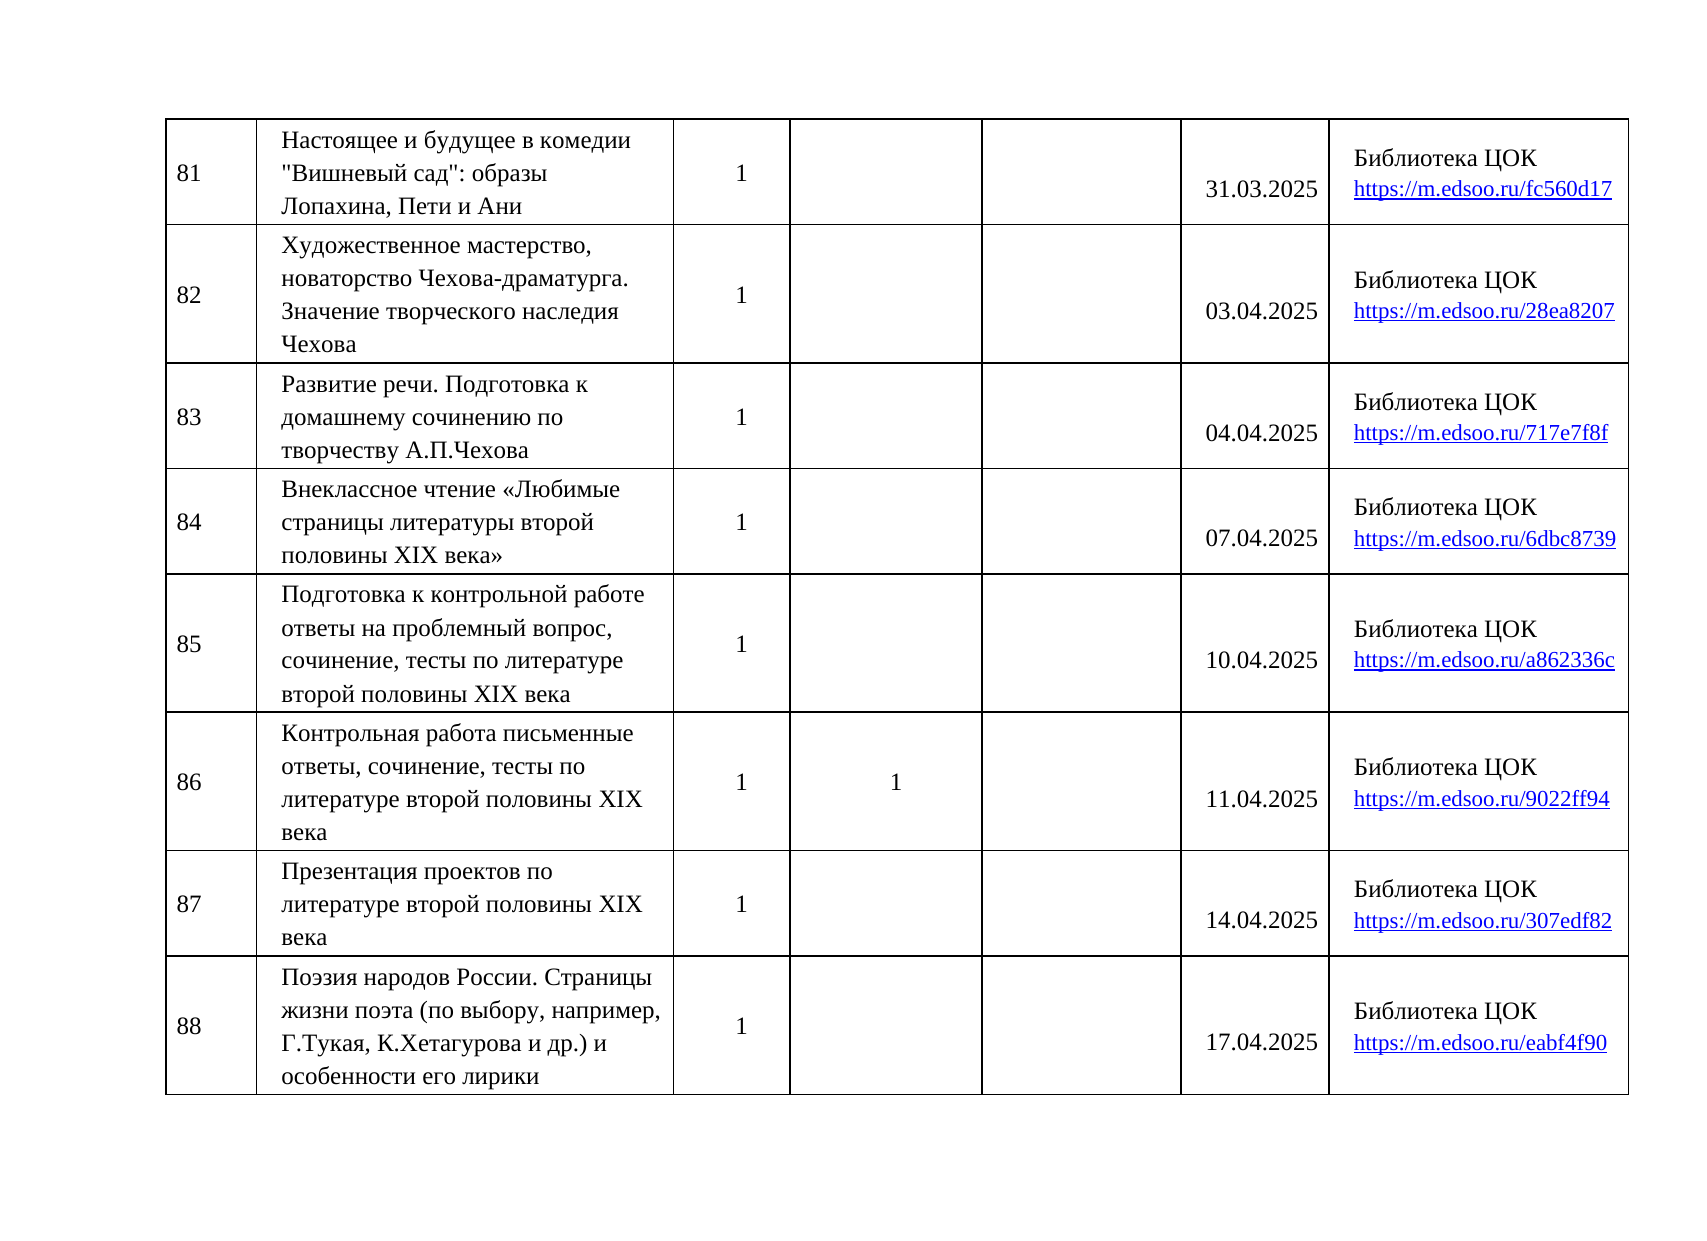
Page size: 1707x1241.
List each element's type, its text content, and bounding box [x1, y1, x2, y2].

table_cell [983, 225, 1180, 362]
table_cell Поэзия народов России. Страницы жизни поэта (по выбору, например, Г.Тукая, К.Хетагурова и др.) и особенности его лирики [257, 957, 673, 1093]
table_cell 14.04.2025 [1182, 851, 1328, 955]
table_cell 1 [674, 225, 789, 362]
table_cell [791, 469, 981, 573]
table_cell 1 [791, 713, 981, 850]
table_cell Подготовка к контрольной работе ответы на проблемный вопрос, сочинение, тесты по литературе второй половины XIX века [257, 575, 673, 711]
table_cell [983, 957, 1180, 1093]
table_cell Библиотека ЦОК https://m.edsoo.ru/28ea8207 [1330, 225, 1628, 362]
table_cell 04.04.2025 [1182, 364, 1328, 467]
table_cell Библиотека ЦОК https://m.edsoo.ru/6dbc8739 [1330, 469, 1628, 573]
table_cell Развитие речи. Подготовка к домашнему сочинению по творчеству А.П.Чехова [257, 364, 673, 467]
table_cell [983, 364, 1180, 467]
table_cell [791, 957, 981, 1093]
table_cell Художественное мастерство, новаторство Чехова-драматурга. Значение творческого наследия Чехова [257, 225, 673, 362]
table_cell [983, 713, 1180, 850]
table_cell 10.04.2025 [1182, 575, 1328, 711]
table_cell Библиотека ЦОК https://m.edsoo.ru/fc560d17 [1330, 120, 1628, 223]
table_cell 81 [167, 120, 256, 223]
table_cell 1 [674, 364, 789, 467]
table_cell 84 [167, 469, 256, 573]
table_cell 1 [674, 851, 789, 955]
table_cell [791, 851, 981, 955]
table_cell [791, 575, 981, 711]
table_cell 88 [167, 957, 256, 1093]
table_cell [791, 225, 981, 362]
table_cell 31.03.2025 [1182, 120, 1328, 223]
table_cell Библиотека ЦОК https://m.edsoo.ru/307edf82 [1330, 851, 1628, 955]
table_cell [983, 851, 1180, 955]
table_cell [983, 120, 1180, 223]
table_cell 85 [167, 575, 256, 711]
table_cell 1 [674, 957, 789, 1093]
table_cell [791, 364, 981, 467]
table_cell 86 [167, 713, 256, 850]
table_cell 03.04.2025 [1182, 225, 1328, 362]
table_cell 1 [674, 120, 789, 223]
table_cell 11.04.2025 [1182, 713, 1328, 850]
table_cell [983, 575, 1180, 711]
table_cell [791, 120, 981, 223]
table_cell 83 [167, 364, 256, 467]
table_cell [983, 469, 1180, 573]
table_cell 1 [674, 575, 789, 711]
table_cell 1 [674, 713, 789, 850]
table_cell Библиотека ЦОК https://m.edsoo.ru/eabf4f90 [1330, 957, 1628, 1093]
table_cell Библиотека ЦОК https://m.edsoo.ru/717e7f8f [1330, 364, 1628, 467]
table_cell Библиотека ЦОК https://m.edsoo.ru/a862336c [1330, 575, 1628, 711]
table_cell Настоящее и будущее в комедии "Вишневый сад": образы Лопахина, Пети и Ани [257, 120, 673, 223]
table_cell 82 [167, 225, 256, 362]
table_cell Презентация проектов по литературе второй половины XIX века [257, 851, 673, 955]
table_cell 17.04.2025 [1182, 957, 1328, 1093]
table_cell Библиотека ЦОК https://m.edsoo.ru/9022ff94 [1330, 713, 1628, 850]
table_cell 1 [674, 469, 789, 573]
table_cell Контрольная работа письменные ответы, сочинение, тесты по литературе второй половины XIX века [257, 713, 673, 850]
table_cell 07.04.2025 [1182, 469, 1328, 573]
table_cell 87 [167, 851, 256, 955]
table_cell Внеклассное чтение «Любимые страницы литературы второй половины XIX века» [257, 469, 673, 573]
